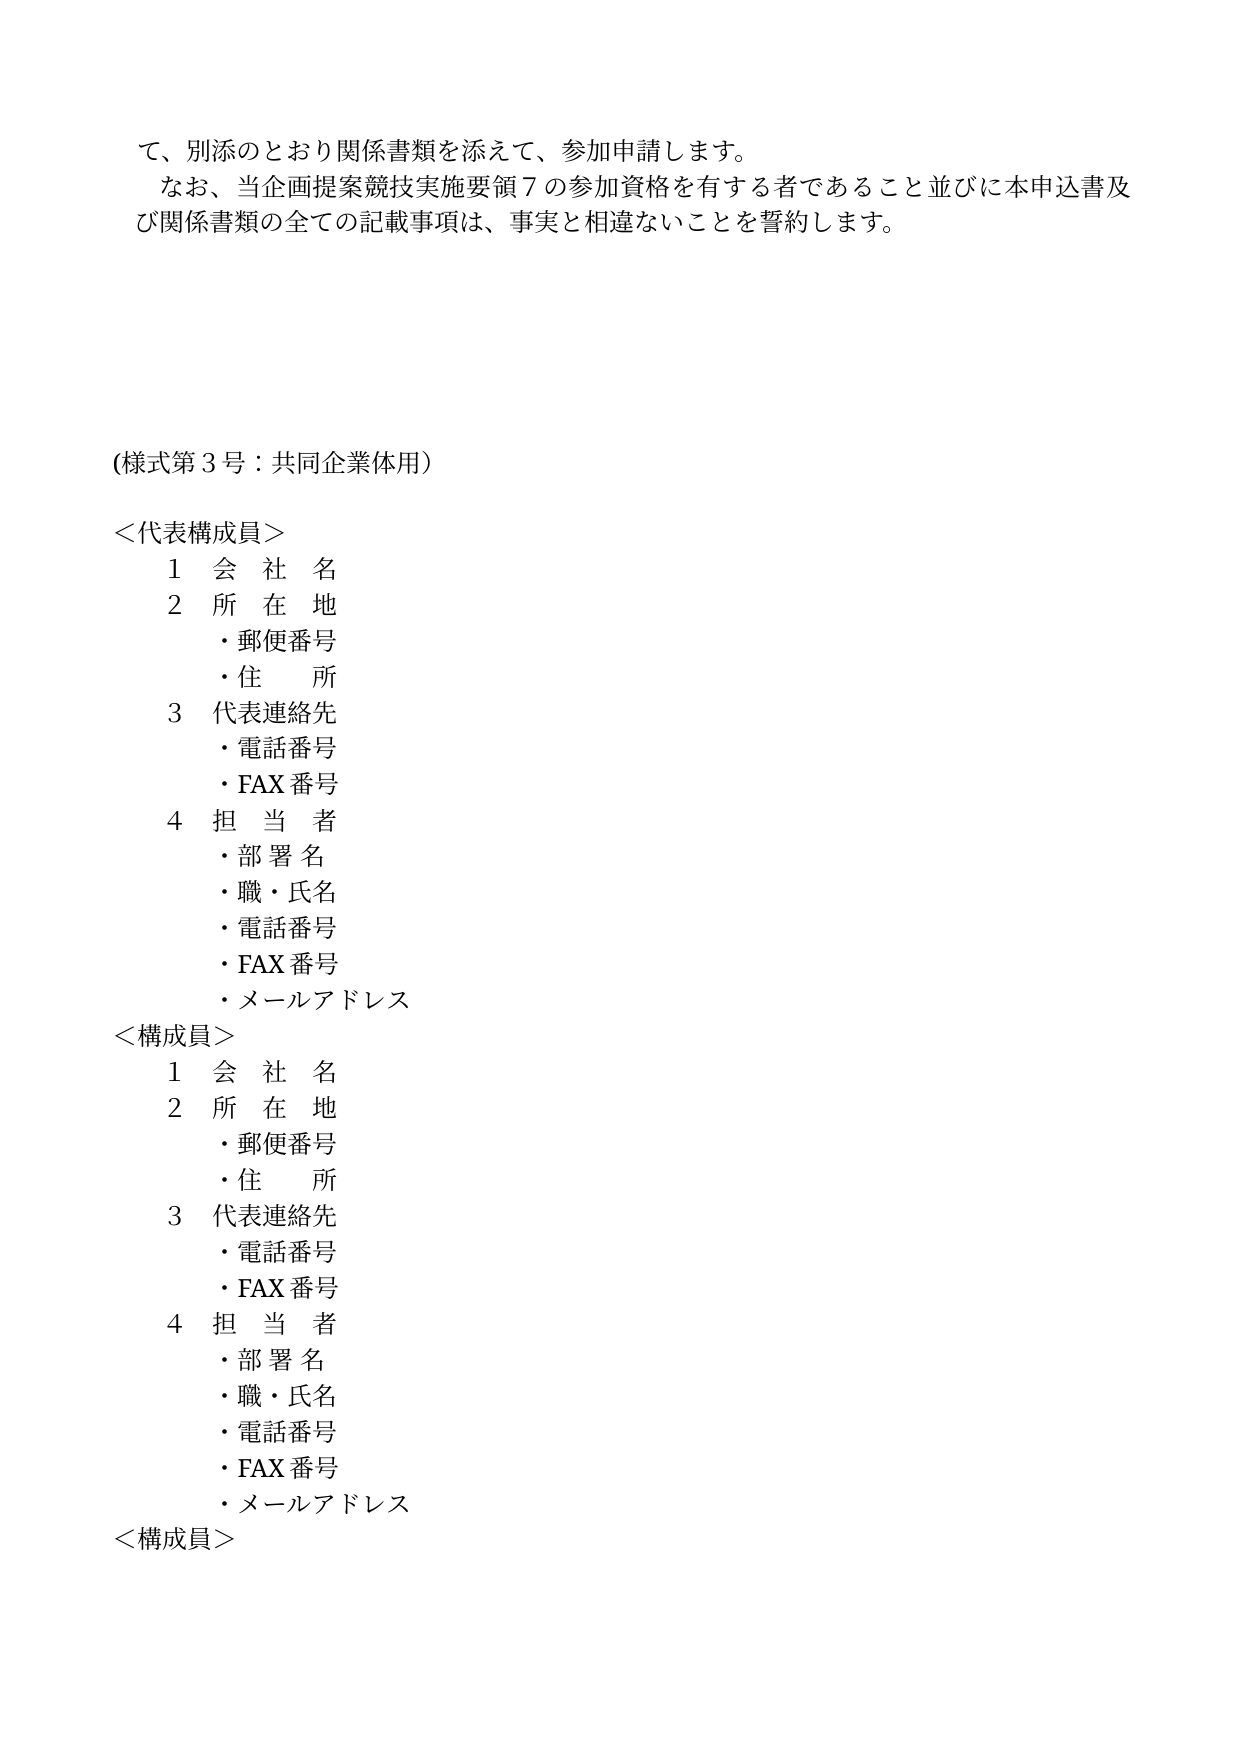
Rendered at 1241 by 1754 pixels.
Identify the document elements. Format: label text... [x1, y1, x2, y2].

text なお、当企画提案競技実施要領７の参加資格を有する者であること並びに本申込書及び関係書類の全ての記載事項は、事実と相違ないことを誓約します。 [134, 167, 1134, 239]
text ・電話番号 [112, 1412, 1134, 1448]
text (様式第３号：共同企業体用） [112, 443, 1134, 479]
text ・メールアドレス [112, 1484, 1134, 1520]
text ＜構成員＞ [112, 1520, 1134, 1556]
text ・職・氏名 [112, 1376, 1134, 1412]
text ・住 所 [112, 657, 1134, 693]
text ３ 代表連絡先 [112, 693, 1134, 729]
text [112, 131, 1134, 167]
text ・郵便番号 [112, 1125, 1134, 1161]
text ・電話番号 [112, 909, 1134, 945]
text ３ 代表連絡先 [112, 1197, 1134, 1232]
text ・郵便番号 [112, 621, 1134, 657]
text １ 会 社 名 [112, 1053, 1134, 1089]
text ・FAX番号 [112, 945, 1134, 981]
text ２ 所 在 地 [112, 1089, 1134, 1125]
text ・FAX番号 [112, 1268, 1134, 1304]
text ・電話番号 [112, 729, 1134, 765]
text ・FAX番号 [112, 765, 1134, 801]
text ＜構成員＞ [112, 1017, 1134, 1053]
text ・電話番号 [112, 1232, 1134, 1268]
text ・メールアドレス [112, 981, 1134, 1017]
text ４ 担 当 者 [112, 801, 1134, 837]
text ・職・氏名 [112, 873, 1134, 909]
text ・部署名 [112, 1340, 1134, 1376]
text ４ 担 当 者 [112, 1304, 1134, 1340]
text １ 会 社 名 [112, 549, 1134, 585]
text ２ 所 在 地 [112, 585, 1134, 621]
text ・部署名 [112, 837, 1134, 873]
text ＜代表構成員＞ [112, 513, 1134, 549]
text ・住 所 [112, 1161, 1134, 1197]
text ・FAX番号 [112, 1448, 1134, 1484]
